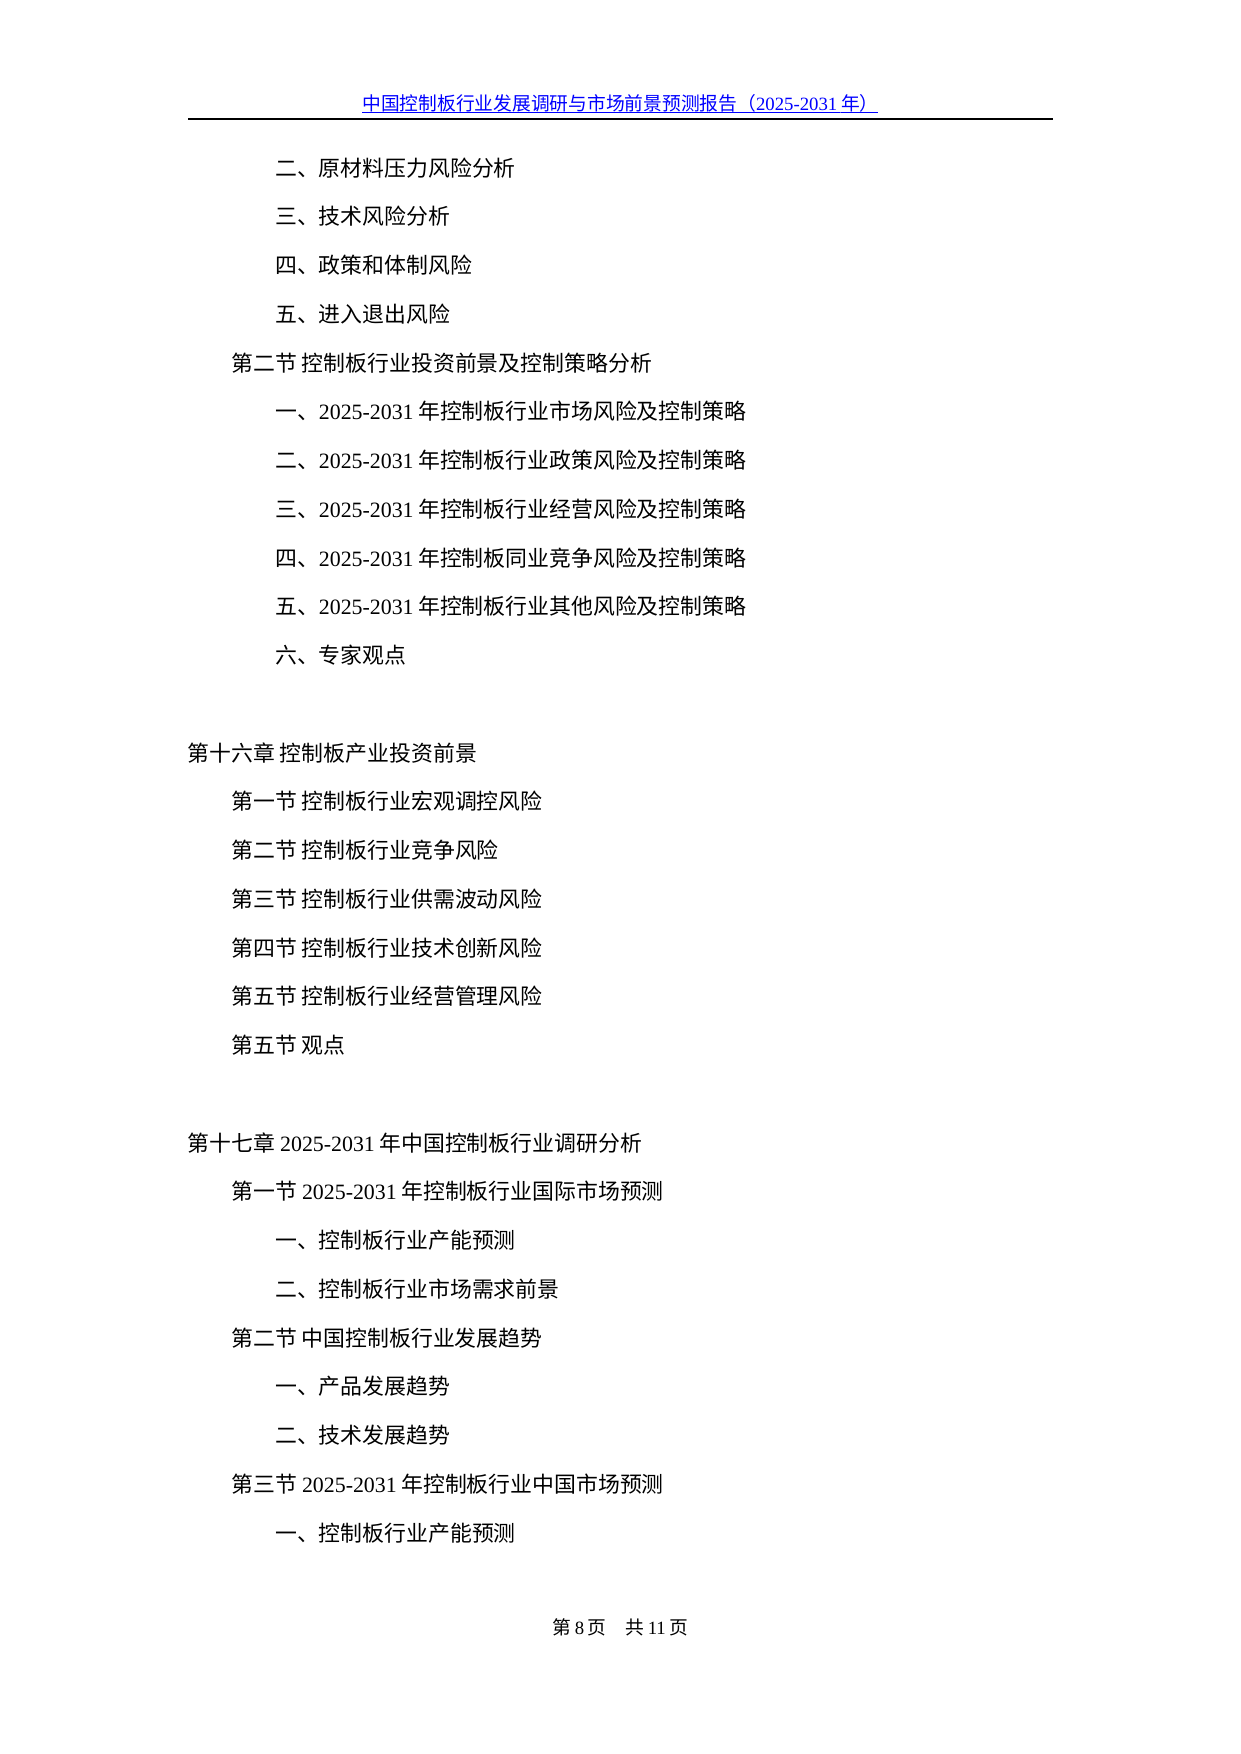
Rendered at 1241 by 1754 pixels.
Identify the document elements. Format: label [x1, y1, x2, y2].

text [187, 150, 1053, 1548]
